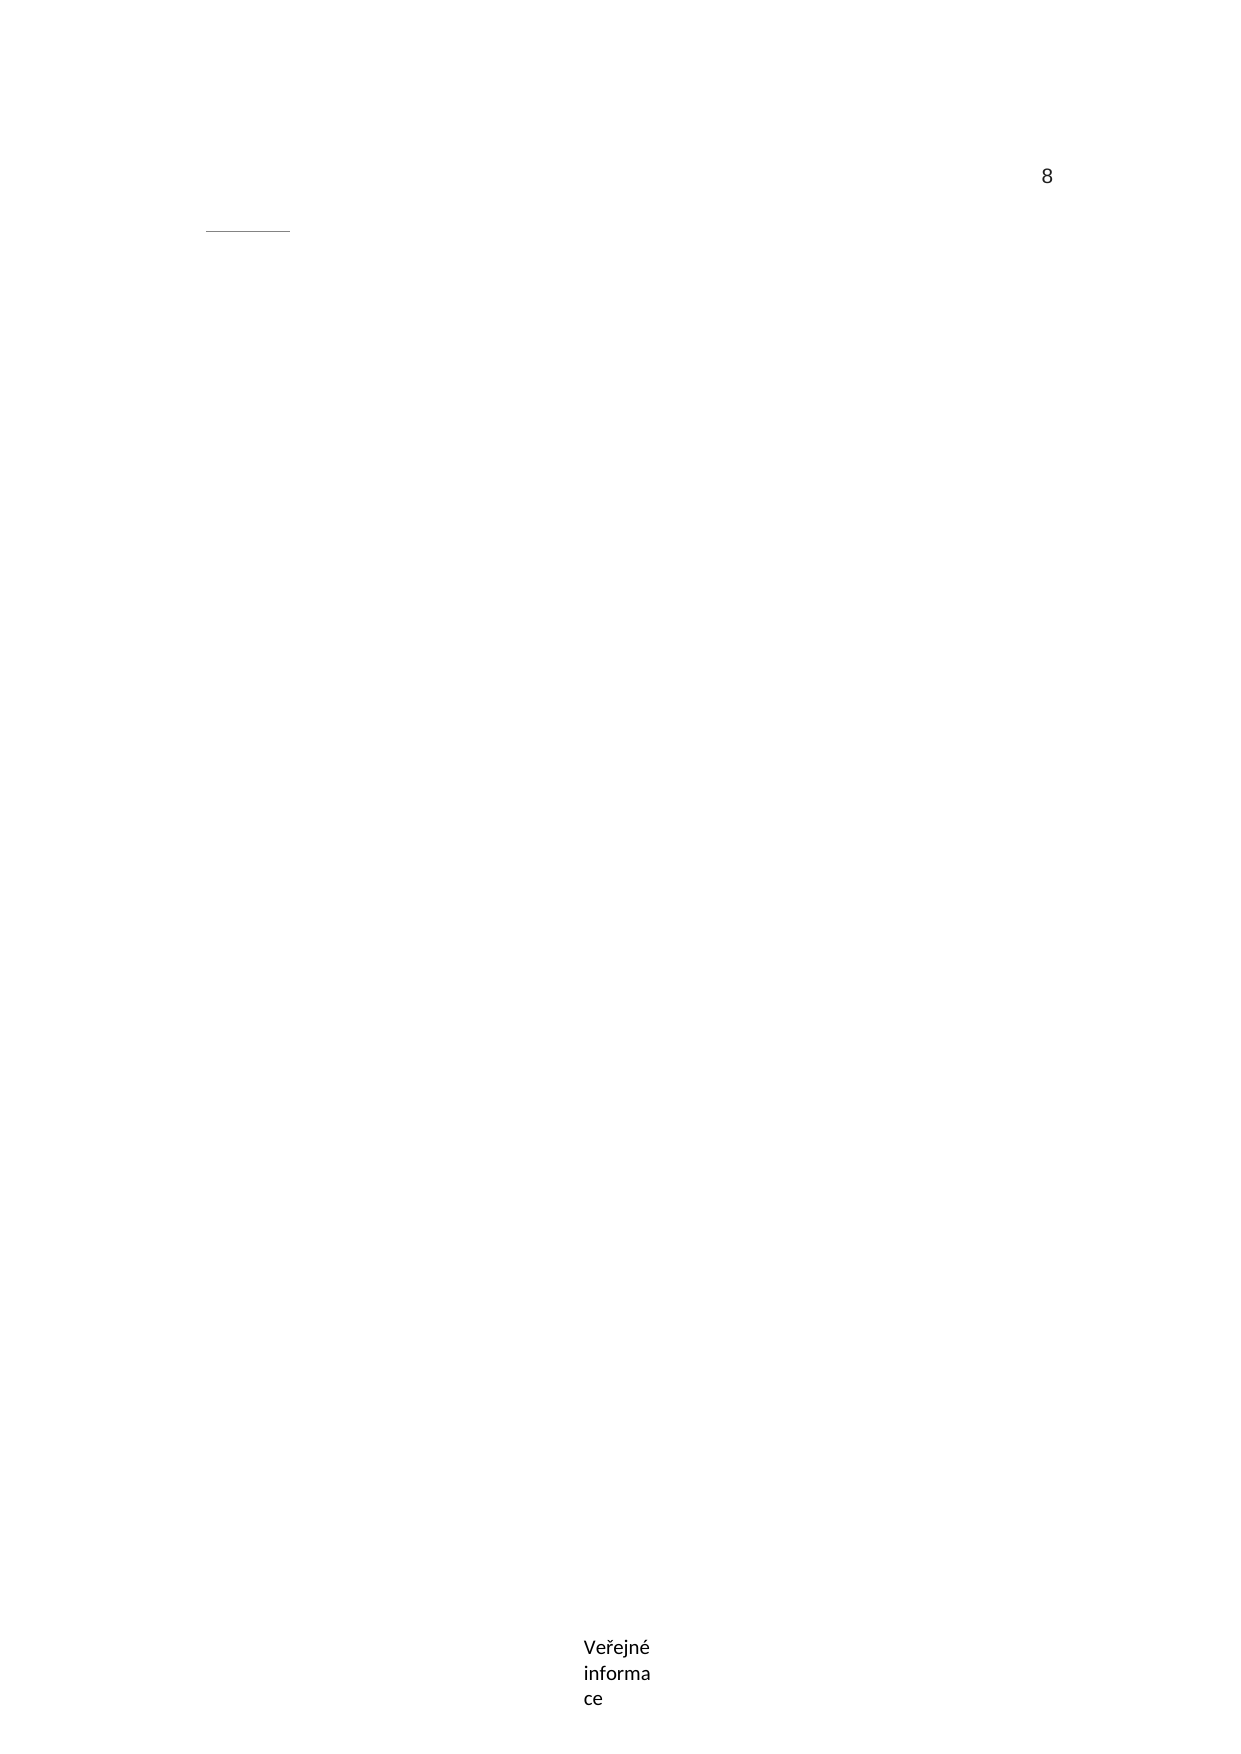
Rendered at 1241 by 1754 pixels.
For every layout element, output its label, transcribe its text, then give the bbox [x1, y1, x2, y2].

text 8 [175, 163, 1054, 187]
